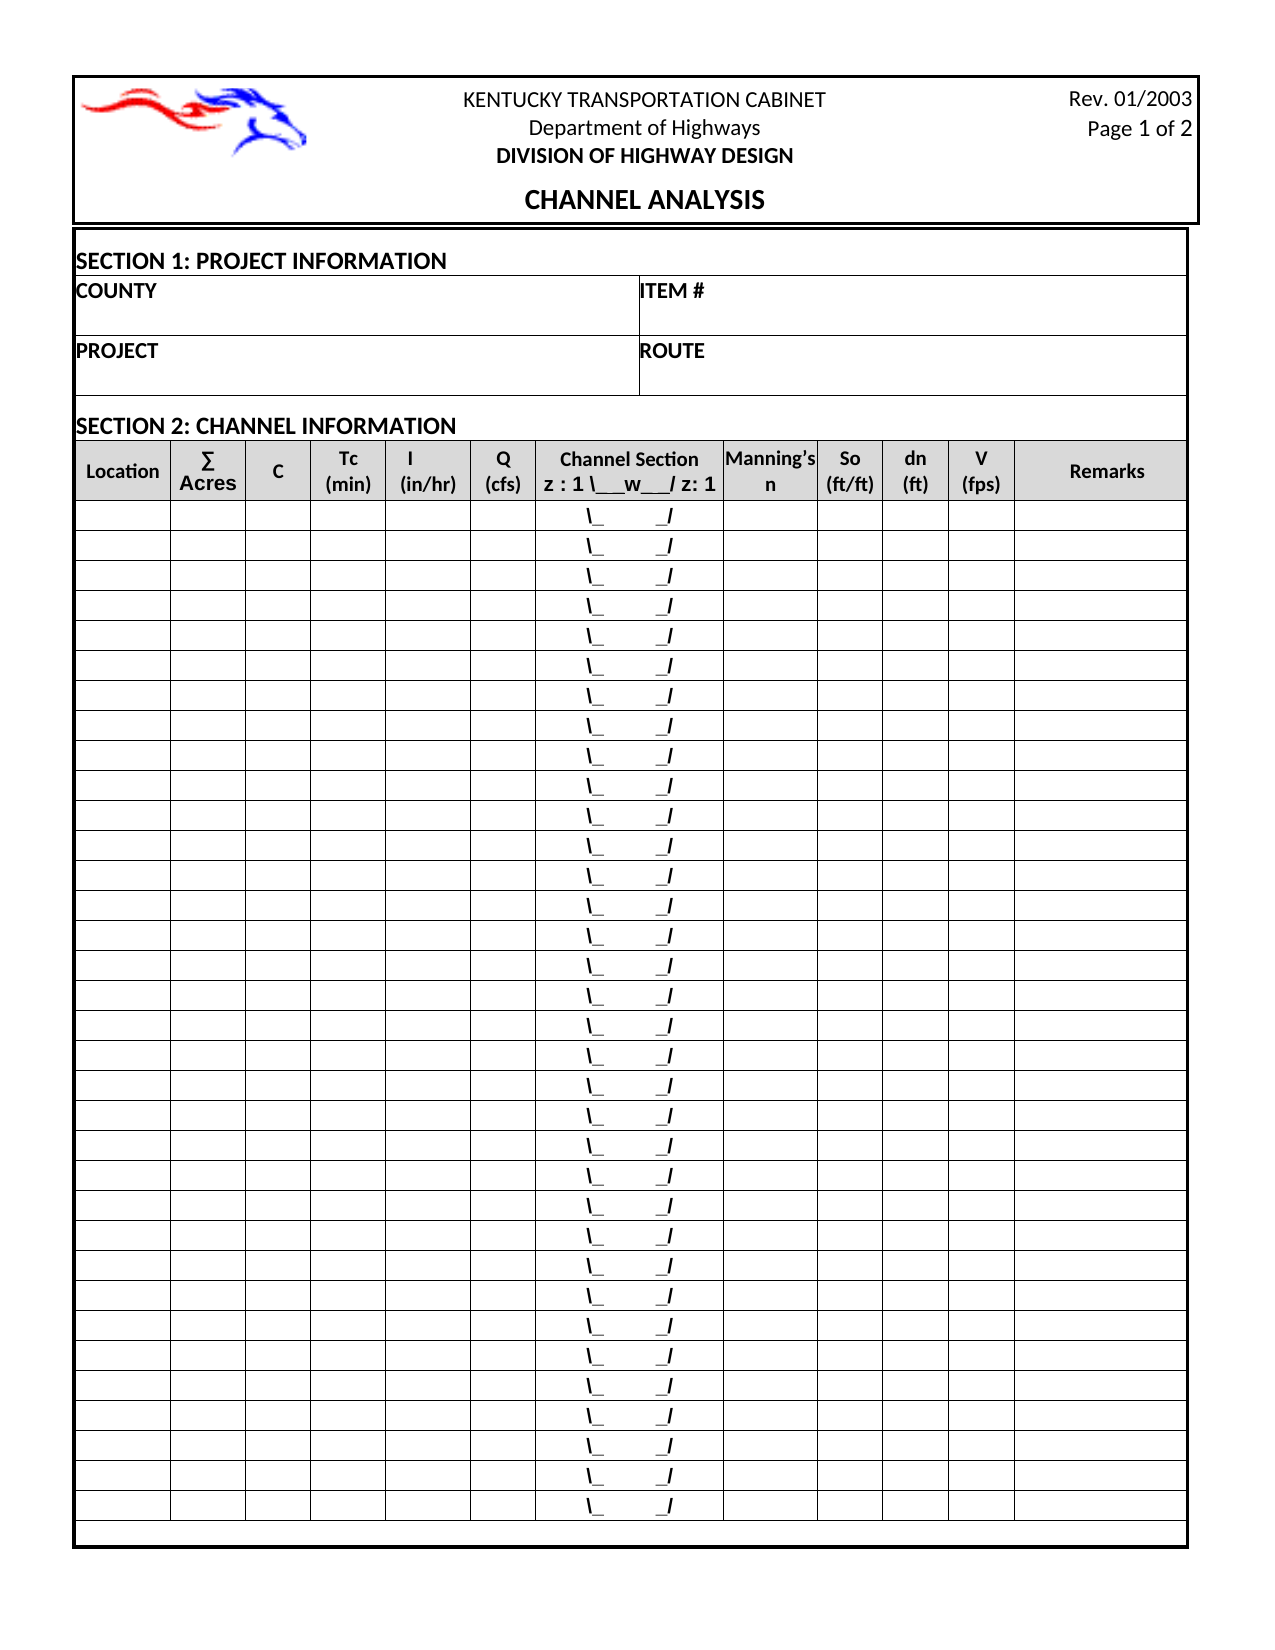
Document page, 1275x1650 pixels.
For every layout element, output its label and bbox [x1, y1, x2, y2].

table_header [818, 531, 882, 560]
table_header [76, 1011, 170, 1040]
table_header [76, 501, 170, 530]
table_header [171, 771, 245, 800]
table_header [883, 501, 948, 530]
table_header [471, 1071, 535, 1100]
table_header [246, 1491, 310, 1520]
table_header [883, 1431, 948, 1460]
table_header [949, 891, 1014, 920]
table_header [724, 1431, 817, 1460]
table_header [76, 801, 170, 830]
table_header [471, 1491, 535, 1520]
table_header [76, 831, 170, 860]
table_header [76, 891, 170, 920]
table_header [949, 771, 1014, 800]
table_header [471, 1461, 535, 1490]
table_header [76, 1071, 170, 1100]
table_header [76, 1281, 170, 1310]
table_header [1015, 1131, 1186, 1160]
table_header [171, 1311, 245, 1340]
table_header [536, 831, 723, 860]
table_header [311, 1491, 385, 1520]
table_header [883, 741, 948, 770]
table_header [724, 501, 817, 530]
table_header [818, 1191, 882, 1220]
table_header [1015, 1401, 1186, 1430]
table_header [818, 681, 882, 710]
table_header [171, 801, 245, 830]
table_header [949, 1011, 1014, 1040]
table_header [949, 1311, 1014, 1340]
table_header [471, 1101, 535, 1130]
table_header [471, 501, 535, 530]
table_header [171, 1191, 245, 1220]
table_header [76, 1431, 170, 1460]
table_header [818, 1011, 882, 1040]
table_header [818, 1101, 882, 1130]
table_header [949, 591, 1014, 620]
table_header [311, 1461, 385, 1490]
table_header [1015, 561, 1186, 590]
table_header [471, 921, 535, 950]
table_header [949, 1131, 1014, 1160]
table_header [311, 861, 385, 890]
table_header [471, 801, 535, 830]
table_header [386, 501, 470, 530]
table_header [724, 621, 817, 650]
table_header [536, 1401, 723, 1430]
table_header [471, 1041, 535, 1070]
table_header [311, 1401, 385, 1430]
table_header [1015, 1371, 1186, 1400]
table_header [386, 1251, 470, 1280]
table_header [246, 561, 310, 590]
table_header [311, 1311, 385, 1340]
table_header [536, 651, 723, 680]
table_header [471, 1281, 535, 1310]
table_header [536, 531, 723, 560]
table_header [311, 1281, 385, 1310]
table_header [311, 1041, 385, 1070]
table_header [536, 1161, 723, 1190]
table_header [883, 921, 948, 950]
table_header [311, 1371, 385, 1400]
table_header [949, 531, 1014, 560]
table_header [818, 951, 882, 980]
table_header [724, 1341, 817, 1370]
table_header [883, 831, 948, 860]
table_header [171, 1491, 245, 1520]
table_header [818, 771, 882, 800]
table_header [1015, 1431, 1186, 1460]
table_header [386, 801, 470, 830]
table_header [536, 921, 723, 950]
table_header [76, 1041, 170, 1070]
table_header [883, 1041, 948, 1070]
table_header [246, 1401, 310, 1430]
table_header [171, 1401, 245, 1430]
table_header [724, 1461, 817, 1490]
table_header [386, 1221, 470, 1250]
table_header [536, 561, 723, 590]
table_header [1015, 1281, 1186, 1310]
table_header [171, 1221, 245, 1250]
table_header [949, 501, 1014, 530]
table_header [246, 1341, 310, 1370]
table_header [536, 1281, 723, 1310]
table_header [949, 951, 1014, 980]
table_header [246, 1281, 310, 1310]
table_header [1015, 501, 1186, 530]
table_header [246, 1101, 310, 1130]
table_header [724, 1311, 817, 1340]
table_header [471, 1161, 535, 1190]
table_header [76, 651, 170, 680]
table_header [246, 1461, 310, 1490]
table_header [171, 1281, 245, 1310]
table_header [76, 1341, 170, 1370]
table_header [386, 1131, 470, 1160]
table_header [246, 651, 310, 680]
table_header [76, 1311, 170, 1340]
table_header [883, 801, 948, 830]
table_header [386, 1071, 470, 1100]
table_header [1015, 1101, 1186, 1130]
table_header [471, 831, 535, 860]
table_header [171, 1041, 245, 1070]
table_header [386, 531, 470, 560]
table_header [949, 1281, 1014, 1310]
table_header [471, 1221, 535, 1250]
table_header [1015, 1221, 1186, 1250]
table_header [171, 681, 245, 710]
table_header [76, 711, 170, 740]
table_header [818, 1311, 882, 1340]
table_header [724, 831, 817, 860]
table_header [471, 681, 535, 710]
table_header [640, 276, 1186, 335]
table_header [536, 591, 723, 620]
table_header [949, 651, 1014, 680]
table_header [171, 1371, 245, 1400]
table_header [246, 1131, 310, 1160]
table_header [386, 1431, 470, 1460]
table_header [311, 981, 385, 1010]
table_header [883, 651, 948, 680]
table_header [1015, 591, 1186, 620]
table_header [949, 861, 1014, 890]
table_header [818, 711, 882, 740]
table_header [883, 951, 948, 980]
table_header [386, 1041, 470, 1070]
table_header [536, 951, 723, 980]
table_header [818, 831, 882, 860]
table_header [386, 741, 470, 770]
table_header [536, 1071, 723, 1100]
table_header [818, 981, 882, 1010]
table_header [171, 1071, 245, 1100]
table_header [1015, 771, 1186, 800]
table_header [311, 1341, 385, 1370]
table_header [818, 891, 882, 920]
table_header [76, 681, 170, 710]
table_header [949, 981, 1014, 1010]
table_header [76, 951, 170, 980]
table_header [724, 1191, 817, 1220]
table_header [1015, 1041, 1186, 1070]
table_header [471, 981, 535, 1010]
table_header [386, 771, 470, 800]
table_header [171, 501, 245, 530]
table_header [640, 336, 1186, 395]
table_header [883, 861, 948, 890]
table_header [883, 1491, 948, 1520]
table_header [471, 951, 535, 980]
table_header [536, 1431, 723, 1460]
table_header [883, 711, 948, 740]
table_header [76, 1371, 170, 1400]
table_header [883, 891, 948, 920]
table_header [1015, 891, 1186, 920]
table_header [386, 951, 470, 980]
table_header [471, 1311, 535, 1340]
table_header [471, 1191, 535, 1220]
table_header [1015, 1071, 1186, 1100]
table_header [246, 591, 310, 620]
table_header [471, 1371, 535, 1400]
table_header [311, 1431, 385, 1460]
table_header [536, 1131, 723, 1160]
table_header [76, 1401, 170, 1430]
table_header [246, 531, 310, 560]
table_header [883, 1461, 948, 1490]
table_header [883, 1341, 948, 1370]
table_header [818, 741, 882, 770]
table_header [471, 1341, 535, 1370]
table_header [76, 396, 1186, 440]
table_header [1015, 951, 1186, 980]
table_header [883, 621, 948, 650]
table_header [386, 831, 470, 860]
table_header [883, 981, 948, 1010]
table_header [311, 771, 385, 800]
table_header [386, 1281, 470, 1310]
table_header [883, 1161, 948, 1190]
table_header [1015, 981, 1186, 1010]
table_header [724, 711, 817, 740]
table_header [246, 771, 310, 800]
table_header [246, 951, 310, 980]
table_header [386, 591, 470, 620]
table_header [386, 1371, 470, 1400]
table_header [536, 1221, 723, 1250]
table_header [76, 1491, 170, 1520]
table_header [471, 531, 535, 560]
table_header [818, 1251, 882, 1280]
table_header [386, 561, 470, 590]
table_header [724, 1371, 817, 1400]
table_header [536, 1041, 723, 1070]
table_header [471, 1131, 535, 1160]
table_header [1015, 831, 1186, 860]
table_header [724, 591, 817, 620]
table_header [818, 651, 882, 680]
table_header [1015, 621, 1186, 650]
table_header [171, 1161, 245, 1190]
table_header [1015, 1161, 1186, 1190]
table_header [883, 1251, 948, 1280]
table_header [386, 621, 470, 650]
table_header [246, 891, 310, 920]
table_header [949, 921, 1014, 950]
table_header [536, 1011, 723, 1040]
table_header [883, 771, 948, 800]
table_header [246, 681, 310, 710]
table_header [949, 1101, 1014, 1130]
table_header [471, 621, 535, 650]
table_header [246, 921, 310, 950]
table_header [76, 741, 170, 770]
table_header [76, 1191, 170, 1220]
table_header [724, 1161, 817, 1190]
table_header [818, 1281, 882, 1310]
table_header [1015, 681, 1186, 710]
table_header [949, 1371, 1014, 1400]
table_header [76, 621, 170, 650]
table_header [818, 621, 882, 650]
table_header [311, 591, 385, 620]
table_header [536, 861, 723, 890]
table_header [471, 561, 535, 590]
table_header [536, 1371, 723, 1400]
table_header [246, 1311, 310, 1340]
table_header [724, 561, 817, 590]
table_header [949, 1191, 1014, 1220]
table_header [724, 1491, 817, 1520]
table_header [171, 891, 245, 920]
table_header [949, 1071, 1014, 1100]
table_header [536, 1341, 723, 1370]
table_header [471, 1431, 535, 1460]
table_header [471, 861, 535, 890]
table_header [311, 741, 385, 770]
table_header [724, 891, 817, 920]
table_header [171, 951, 245, 980]
table_header [536, 1251, 723, 1280]
table_header [536, 1491, 723, 1520]
table_header [818, 1401, 882, 1430]
table_header [311, 1191, 385, 1220]
table_header [246, 1191, 310, 1220]
table_header [883, 1011, 948, 1040]
table_header [246, 1251, 310, 1280]
table_header [171, 621, 245, 650]
table_header [724, 1281, 817, 1310]
table_header [818, 1491, 882, 1520]
table_header [471, 741, 535, 770]
picture [75, 88, 307, 167]
table_header [1015, 1341, 1186, 1370]
table_header [724, 1011, 817, 1040]
table_header [1015, 861, 1186, 890]
table_header [171, 651, 245, 680]
table_header [311, 831, 385, 860]
table_header [471, 591, 535, 620]
table_header [1015, 1191, 1186, 1220]
table_header [536, 501, 723, 530]
table_header [724, 921, 817, 950]
table_header [386, 711, 470, 740]
table_header [76, 1461, 170, 1490]
table_header [1015, 711, 1186, 740]
table_header [76, 1251, 170, 1280]
table_header [311, 1221, 385, 1250]
table_header [818, 1431, 882, 1460]
table_header [949, 1341, 1014, 1370]
table_header [883, 681, 948, 710]
table_header [949, 1431, 1014, 1460]
table_header [311, 951, 385, 980]
table_header [311, 561, 385, 590]
table_header [949, 621, 1014, 650]
table_header [883, 1191, 948, 1220]
table_header [724, 531, 817, 560]
table_header [311, 801, 385, 830]
table_header [471, 891, 535, 920]
table_header [246, 1371, 310, 1400]
table_header [76, 1521, 1186, 1545]
table_header [246, 741, 310, 770]
table_header [818, 501, 882, 530]
table_header [1015, 1251, 1186, 1280]
table_header [536, 681, 723, 710]
table_header [883, 1311, 948, 1340]
table_header [536, 1101, 723, 1130]
table_header [76, 591, 170, 620]
table_header [386, 861, 470, 890]
table_header [76, 1221, 170, 1250]
table_header [949, 801, 1014, 830]
table_header [883, 1101, 948, 1130]
table_header [724, 1101, 817, 1130]
table_header [949, 1491, 1014, 1520]
table_header [883, 1281, 948, 1310]
table_header [311, 1131, 385, 1160]
table_header [246, 1161, 310, 1190]
table_header [724, 951, 817, 980]
table_header [949, 1251, 1014, 1280]
table_header [246, 1011, 310, 1040]
table_header [311, 531, 385, 560]
table_header [246, 861, 310, 890]
table_header [724, 981, 817, 1010]
table_header [311, 1251, 385, 1280]
table_header [76, 561, 170, 590]
table_header [76, 981, 170, 1010]
table_header [386, 651, 470, 680]
table_header [171, 531, 245, 560]
table_header [818, 1371, 882, 1400]
table_header [724, 1251, 817, 1280]
table_header [76, 531, 170, 560]
table_header [386, 891, 470, 920]
table_header [386, 1491, 470, 1520]
table_header [311, 1101, 385, 1130]
table_header [724, 771, 817, 800]
table_header [1015, 1311, 1186, 1340]
table_header [536, 1311, 723, 1340]
table_header [724, 1221, 817, 1250]
table_header [818, 1341, 882, 1370]
table_header [171, 1101, 245, 1130]
table_header [386, 921, 470, 950]
table_header [171, 1011, 245, 1040]
table_header [171, 1251, 245, 1280]
table_header [171, 1341, 245, 1370]
table_header [171, 981, 245, 1010]
table_header [724, 801, 817, 830]
table_header [76, 1161, 170, 1190]
table_header [818, 861, 882, 890]
table_header [818, 1461, 882, 1490]
table_header [949, 561, 1014, 590]
table_header [883, 531, 948, 560]
table_header [724, 861, 817, 890]
table_header [949, 1221, 1014, 1250]
table_header [724, 741, 817, 770]
table_header [171, 711, 245, 740]
table_header [386, 1401, 470, 1430]
table_header [883, 1401, 948, 1430]
table_header [171, 561, 245, 590]
table_header [311, 711, 385, 740]
table_header [883, 1131, 948, 1160]
table_header [76, 230, 1186, 275]
table_header [386, 681, 470, 710]
table_header [311, 891, 385, 920]
table_header [1015, 651, 1186, 680]
table_header [76, 1101, 170, 1130]
table_header [171, 831, 245, 860]
table_header [246, 501, 310, 530]
table_header [1015, 921, 1186, 950]
table_header [76, 1131, 170, 1160]
table_header [311, 501, 385, 530]
table_header [386, 1191, 470, 1220]
table_header [724, 1401, 817, 1430]
table_header [883, 1221, 948, 1250]
table_header [471, 1251, 535, 1280]
table_header [536, 771, 723, 800]
table_header [386, 1311, 470, 1340]
table_header [386, 1161, 470, 1190]
table_header [536, 1461, 723, 1490]
table_header [536, 981, 723, 1010]
table_header [386, 981, 470, 1010]
table_header [471, 1011, 535, 1040]
table_header [536, 801, 723, 830]
table_header [386, 1461, 470, 1490]
table_header [76, 276, 639, 335]
table_header [536, 891, 723, 920]
table_header [471, 771, 535, 800]
table_header [386, 1101, 470, 1130]
table_header [1015, 1491, 1186, 1520]
table_header [949, 1161, 1014, 1190]
table_header [818, 1041, 882, 1070]
table_header [818, 561, 882, 590]
table_header [386, 1011, 470, 1040]
table_header [949, 1041, 1014, 1070]
table_header [171, 741, 245, 770]
table_header [883, 1371, 948, 1400]
table_header [883, 1071, 948, 1100]
table_header [246, 1071, 310, 1100]
table_header [724, 1071, 817, 1100]
table_header [76, 921, 170, 950]
table_header [724, 681, 817, 710]
table_header [949, 711, 1014, 740]
table_header [171, 1431, 245, 1460]
table_header [246, 1041, 310, 1070]
table_header [536, 1191, 723, 1220]
table_header [246, 1431, 310, 1460]
table_header [818, 801, 882, 830]
table_header [311, 1071, 385, 1100]
table_header [171, 591, 245, 620]
table_header [818, 1131, 882, 1160]
table_header [536, 621, 723, 650]
table_header [724, 1041, 817, 1070]
table_header [171, 1461, 245, 1490]
table_header [311, 921, 385, 950]
table_header [949, 741, 1014, 770]
table_header [1015, 801, 1186, 830]
table_header [818, 1221, 882, 1250]
table_header [1015, 741, 1186, 770]
table_header [1015, 531, 1186, 560]
table_header [246, 711, 310, 740]
table_header [818, 1161, 882, 1190]
table_header [246, 801, 310, 830]
table_header [818, 921, 882, 950]
table_header [386, 1341, 470, 1370]
table_header [311, 681, 385, 710]
table_header [536, 741, 723, 770]
table_header [818, 591, 882, 620]
table_header [471, 651, 535, 680]
table_header [818, 1071, 882, 1100]
table_header [171, 921, 245, 950]
table_header [171, 1131, 245, 1160]
table_header [171, 861, 245, 890]
table_header [883, 591, 948, 620]
table_header [76, 771, 170, 800]
table_header [311, 651, 385, 680]
table_header [76, 861, 170, 890]
table_header [949, 831, 1014, 860]
table_header [311, 1011, 385, 1040]
table_header [949, 1461, 1014, 1490]
table_header [311, 621, 385, 650]
table_header [246, 1221, 310, 1250]
table_header [471, 711, 535, 740]
table_header [724, 1131, 817, 1160]
table_header [1015, 1461, 1186, 1490]
table_header [246, 621, 310, 650]
table_header [1015, 1011, 1186, 1040]
table_header [246, 981, 310, 1010]
table_header [949, 1401, 1014, 1430]
table_header [536, 711, 723, 740]
table_header [883, 561, 948, 590]
table_header [471, 1401, 535, 1430]
table_header [246, 831, 310, 860]
table_header [76, 336, 639, 395]
table_header [724, 651, 817, 680]
table_header [311, 1161, 385, 1190]
table_header [949, 681, 1014, 710]
